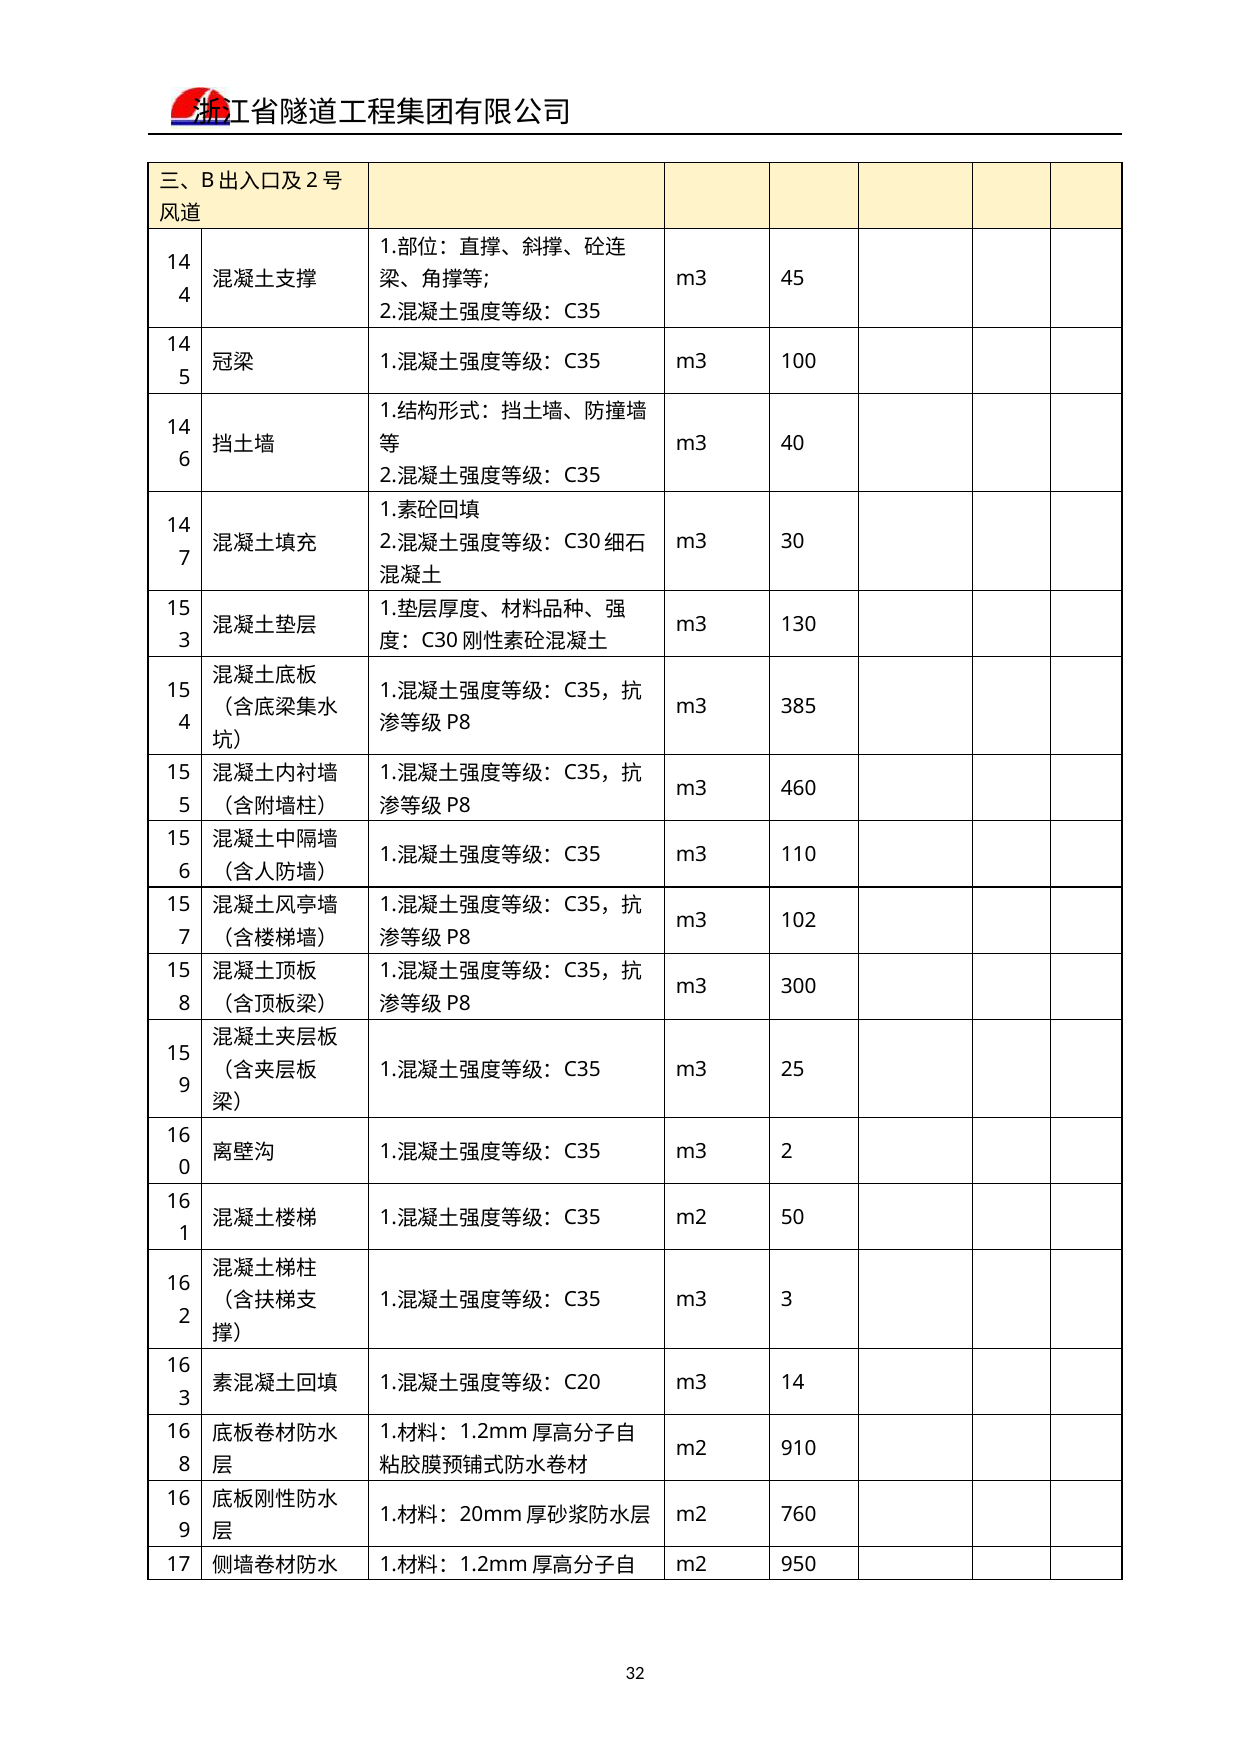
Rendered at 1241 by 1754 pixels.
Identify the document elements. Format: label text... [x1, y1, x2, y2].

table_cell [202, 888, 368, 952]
table_cell 144 [149, 229, 201, 327]
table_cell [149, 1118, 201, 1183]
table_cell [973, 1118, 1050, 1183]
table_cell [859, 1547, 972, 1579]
table_cell 385 [770, 657, 858, 754]
table_cell [859, 591, 972, 656]
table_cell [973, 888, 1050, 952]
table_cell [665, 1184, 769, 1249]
table_cell [1051, 492, 1121, 590]
table_cell [1051, 657, 1121, 754]
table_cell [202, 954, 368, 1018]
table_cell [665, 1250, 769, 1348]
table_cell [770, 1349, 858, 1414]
table_cell [973, 328, 1050, 393]
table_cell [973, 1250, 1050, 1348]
table_cell 156 [149, 821, 201, 886]
table_cell m3 [665, 591, 769, 656]
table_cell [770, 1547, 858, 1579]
table_cell 1.素砼回填 2.混凝土强度等级：C30细石混凝土 [369, 492, 664, 590]
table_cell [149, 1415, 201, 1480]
table_cell m3 [665, 821, 769, 886]
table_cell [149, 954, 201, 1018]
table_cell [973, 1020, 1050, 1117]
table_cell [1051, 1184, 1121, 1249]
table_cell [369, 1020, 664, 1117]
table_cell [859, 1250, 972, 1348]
table_cell m3 [665, 492, 769, 590]
table_cell 155 [149, 755, 201, 820]
table_cell [973, 591, 1050, 656]
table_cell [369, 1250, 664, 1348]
table_cell 460 [770, 755, 858, 820]
table_cell 154 [149, 657, 201, 754]
table_cell 混凝土底板（含底梁集水坑） [202, 657, 368, 754]
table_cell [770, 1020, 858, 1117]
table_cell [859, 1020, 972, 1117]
table_cell [859, 229, 972, 327]
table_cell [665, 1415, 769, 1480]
table_cell 混凝土内衬墙（含附墙柱） [202, 755, 368, 820]
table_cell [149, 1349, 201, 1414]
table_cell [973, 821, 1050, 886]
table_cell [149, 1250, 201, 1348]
table_cell 混凝土中隔墙（含人防墙） [202, 821, 368, 886]
table_cell [665, 163, 769, 228]
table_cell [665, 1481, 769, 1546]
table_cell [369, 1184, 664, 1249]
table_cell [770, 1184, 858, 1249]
table_cell m3 [665, 755, 769, 820]
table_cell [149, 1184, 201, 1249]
table_cell [973, 755, 1050, 820]
table_cell 45 [770, 229, 858, 327]
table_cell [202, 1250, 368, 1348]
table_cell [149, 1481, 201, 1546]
table_cell 40 [770, 394, 858, 491]
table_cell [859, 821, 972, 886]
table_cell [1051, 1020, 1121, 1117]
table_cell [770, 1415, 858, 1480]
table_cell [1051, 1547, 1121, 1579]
table_cell [859, 492, 972, 590]
table_cell 30 [770, 492, 858, 590]
table_cell [1051, 394, 1121, 491]
table_cell 1.垫层厚度、材料品种、强度：C30刚性素砼混凝土 [369, 591, 664, 656]
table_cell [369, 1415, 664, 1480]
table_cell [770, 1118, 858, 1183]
table_cell m3 [665, 229, 769, 327]
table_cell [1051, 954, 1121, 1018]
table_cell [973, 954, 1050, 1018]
table_cell m3 [665, 328, 769, 393]
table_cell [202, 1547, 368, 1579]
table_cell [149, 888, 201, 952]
table_cell m3 [665, 394, 769, 491]
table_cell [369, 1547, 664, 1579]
picture [171, 87, 231, 129]
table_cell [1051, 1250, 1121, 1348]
table_cell [859, 755, 972, 820]
table_cell [1051, 229, 1121, 327]
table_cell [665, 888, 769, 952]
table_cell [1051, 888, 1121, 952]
table_cell [1051, 591, 1121, 656]
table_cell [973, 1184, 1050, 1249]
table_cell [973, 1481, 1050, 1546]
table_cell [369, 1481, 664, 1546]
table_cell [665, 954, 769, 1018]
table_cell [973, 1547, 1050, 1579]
table_cell 混凝土填充 [202, 492, 368, 590]
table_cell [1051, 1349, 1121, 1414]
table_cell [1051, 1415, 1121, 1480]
table_cell 1.结构形式：挡土墙、防撞墙等 2.混凝土强度等级：C35 [369, 394, 664, 491]
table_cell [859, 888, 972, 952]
table_cell 146 [149, 394, 201, 491]
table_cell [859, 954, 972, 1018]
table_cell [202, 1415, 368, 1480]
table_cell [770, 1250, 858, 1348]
table_cell 1.混凝土强度等级：C35 [369, 821, 664, 886]
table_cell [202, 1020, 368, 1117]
table_cell [1051, 328, 1121, 393]
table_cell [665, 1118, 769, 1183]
table_cell [1051, 755, 1121, 820]
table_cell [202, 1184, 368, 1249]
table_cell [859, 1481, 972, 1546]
table_cell [973, 394, 1050, 491]
table_cell 100 [770, 328, 858, 393]
table_cell [973, 163, 1050, 228]
table_cell [770, 163, 858, 228]
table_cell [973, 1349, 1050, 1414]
table_cell 挡土墙 [202, 394, 368, 491]
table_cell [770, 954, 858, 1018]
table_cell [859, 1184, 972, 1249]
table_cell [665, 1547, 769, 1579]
table_cell [859, 163, 972, 228]
table_cell [369, 163, 664, 228]
table_cell 147 [149, 492, 201, 590]
table_cell 1.混凝土强度等级：C35，抗渗等级P8 [369, 755, 664, 820]
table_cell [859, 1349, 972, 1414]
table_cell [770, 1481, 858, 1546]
table_cell m3 [665, 657, 769, 754]
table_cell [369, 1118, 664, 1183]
table_cell 混凝土支撑 [202, 229, 368, 327]
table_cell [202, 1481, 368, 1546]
table_cell 145 [149, 328, 201, 393]
table_cell 混凝土垫层 [202, 591, 368, 656]
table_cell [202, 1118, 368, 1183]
table_cell 1.混凝土强度等级：C35 [369, 328, 664, 393]
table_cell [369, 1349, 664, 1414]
table_cell 1.部位：直撑、斜撑、砼连梁、角撑等; 2.混凝土强度等级：C35 [369, 229, 664, 327]
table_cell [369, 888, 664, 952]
table_cell [973, 492, 1050, 590]
table_cell 130 [770, 591, 858, 656]
table_cell 1.混凝土强度等级：C35，抗渗等级P8 [369, 657, 664, 754]
table_cell [859, 657, 972, 754]
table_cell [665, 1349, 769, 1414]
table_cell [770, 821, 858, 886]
table_cell 冠梁 [202, 328, 368, 393]
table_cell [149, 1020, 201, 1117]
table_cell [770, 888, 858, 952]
table_cell [973, 657, 1050, 754]
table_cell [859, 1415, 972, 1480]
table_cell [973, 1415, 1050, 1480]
table_cell [859, 394, 972, 491]
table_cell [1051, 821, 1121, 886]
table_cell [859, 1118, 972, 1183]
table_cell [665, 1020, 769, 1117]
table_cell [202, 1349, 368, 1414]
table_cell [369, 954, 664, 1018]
table_cell [859, 328, 972, 393]
table_cell [973, 229, 1050, 327]
table_cell 153 [149, 591, 201, 656]
table_cell [1051, 163, 1121, 228]
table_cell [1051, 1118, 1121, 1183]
table_cell 三、B出入口及2号风道 [149, 163, 368, 228]
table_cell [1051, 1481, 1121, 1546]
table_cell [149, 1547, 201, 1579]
